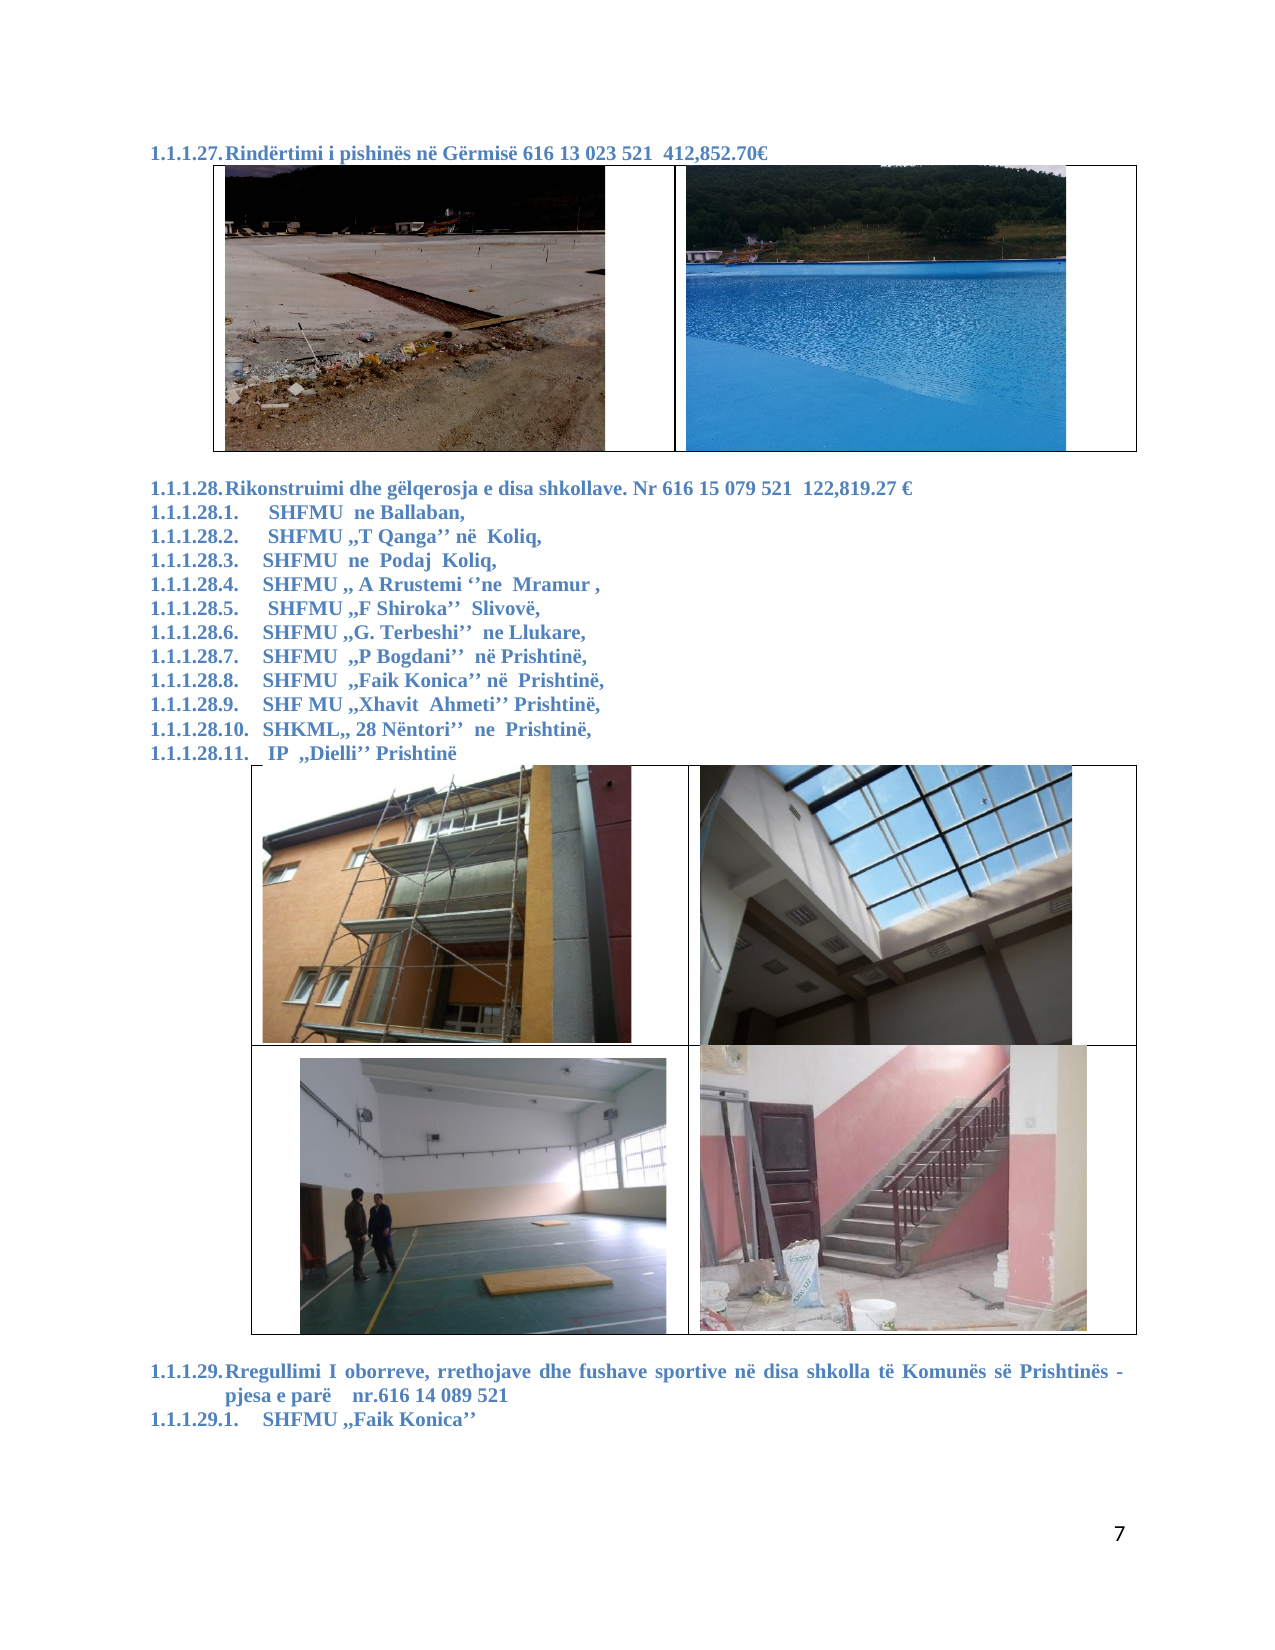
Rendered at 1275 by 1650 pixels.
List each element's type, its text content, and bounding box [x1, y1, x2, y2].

table_header [1073, 766, 1136, 1044]
table_cell [689, 1046, 1136, 1334]
table_header [252, 766, 688, 1044]
list Rindërtimi i pishinës në Gërmisë 616 13 023 521 412,852.70€ [150, 141, 1125, 165]
list SHFMU ,,Faik Konica’’ në Prishtinë, [150, 668, 1125, 692]
table_header [1067, 166, 1136, 451]
list SHFMU ,, A Rrustemi ‘’ne Mramur , [150, 572, 1125, 596]
table_header [214, 166, 225, 451]
list SHFMU ne Ballaban, [150, 500, 1125, 524]
list SHFMU ,,G. Terbeshi’’ ne Llukare, [150, 620, 1125, 644]
list SHF MU ,,Xhavit Ahmeti’’ Prishtinë, [150, 692, 1125, 716]
list SHFMU ,,Faik Konica’’ [150, 1407, 1125, 1431]
list SHFMU ,,P Bogdani’’ në Prishtinë, [150, 644, 1125, 668]
list SHFMU ,,F Shiroka’’ Slivovë, [150, 596, 1125, 620]
list Rregullimi I oborreve, rrethojave dhe fushave sportive në disa shkolla të Komunës së Prishtinës - pjesa e parë nr.616 14 089 521 [150, 1359, 1125, 1407]
picture [700, 765, 1087, 1331]
picture [300, 1058, 667, 1334]
table_header [605, 166, 674, 451]
table_header [689, 766, 700, 1044]
list SHFMU ,,T Qanga’’ në Koliq, [150, 524, 1125, 548]
picture [225, 165, 605, 451]
list SHKML,, 28 Nëntori’’ ne Prishtinë, [150, 716, 1125, 741]
table_header [676, 166, 686, 451]
list IP ,,Dielli’’ Prishtinë [150, 741, 1125, 764]
picture [686, 165, 1067, 451]
table_cell [252, 1046, 688, 1334]
picture [262, 765, 632, 1043]
list Rikonstruimi dhe gëlqerosja e disa shkollave. Nr 616 15 079 521 122,819.27 € [150, 476, 1125, 500]
list SHFMU ne Podaj Koliq, [150, 548, 1125, 572]
